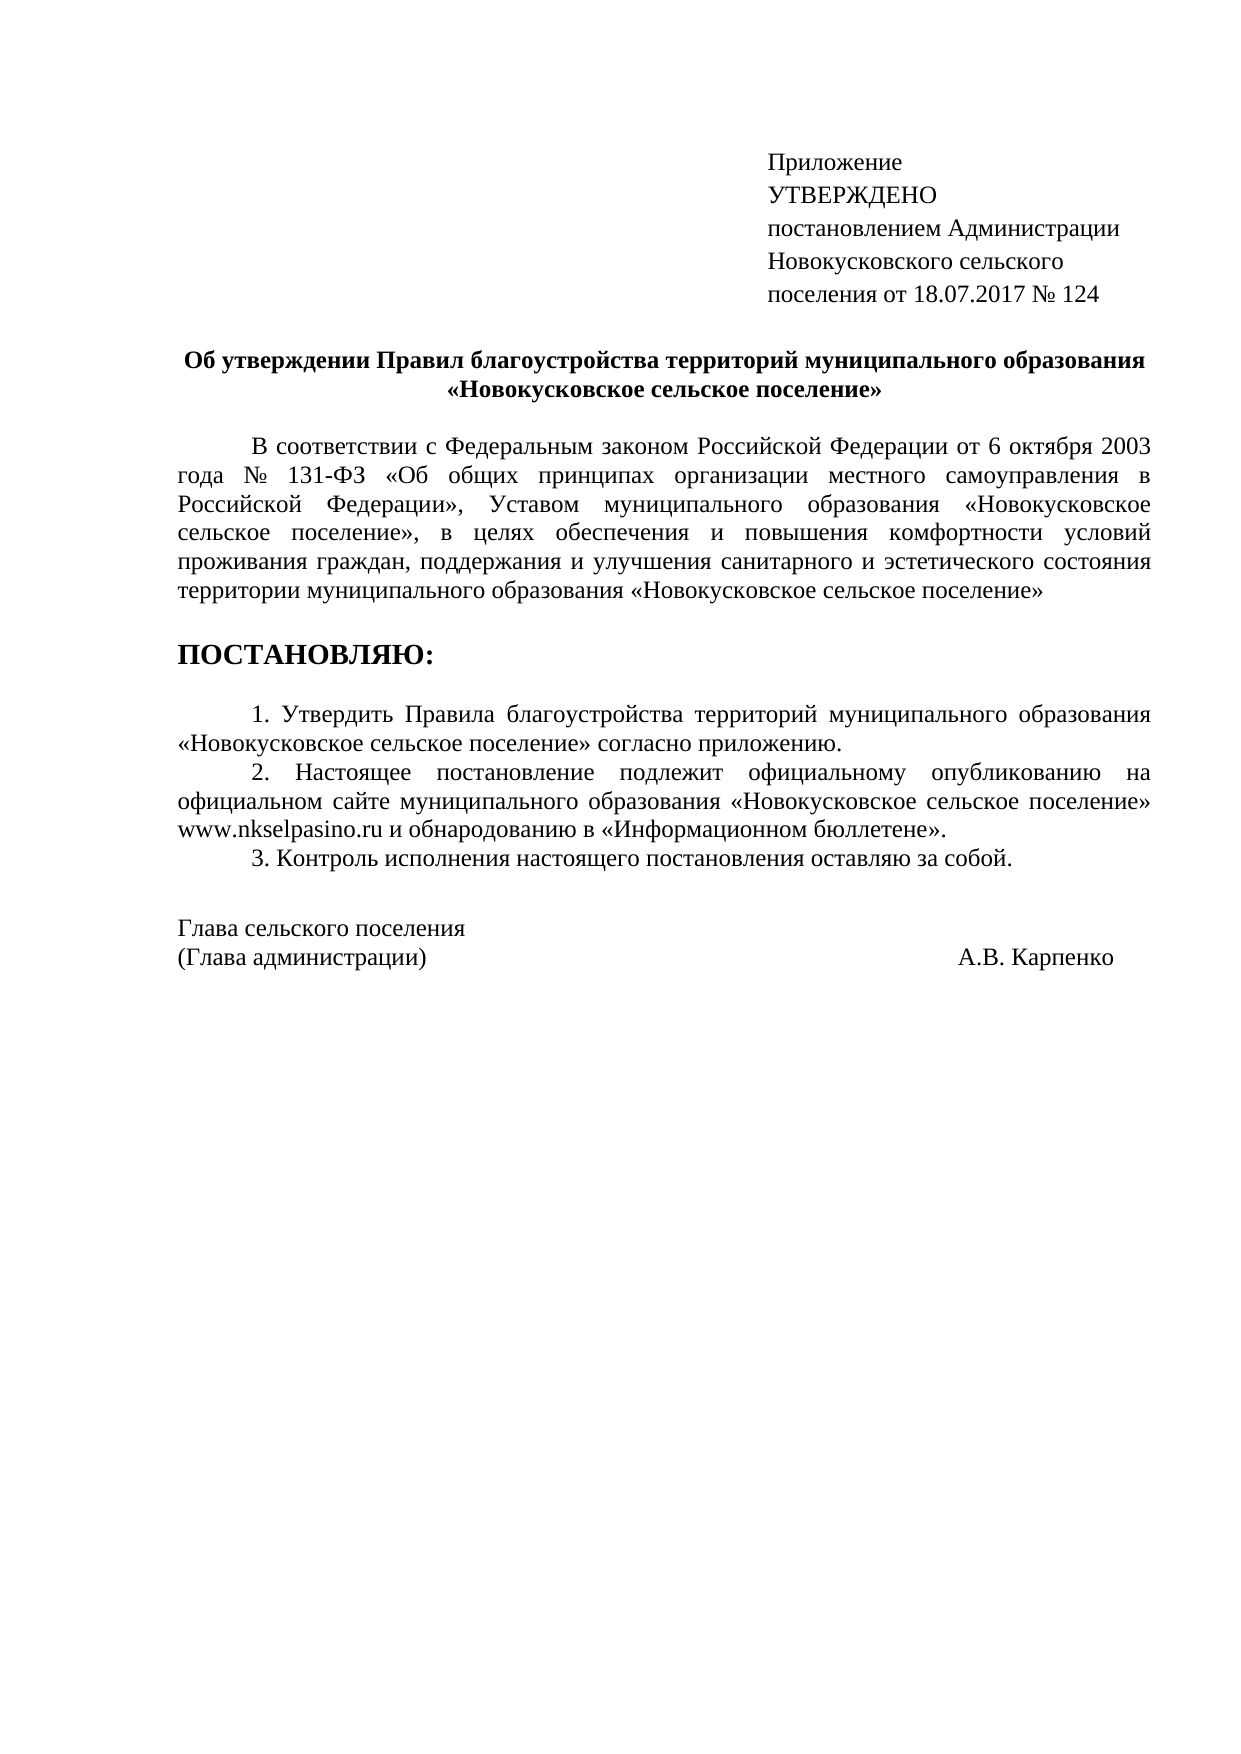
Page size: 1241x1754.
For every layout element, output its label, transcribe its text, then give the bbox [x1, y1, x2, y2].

text 1. Утвердить Правила благоустройства территорий муниципального образования «Новокусковское сельское поселение» согласно приложению. [177, 699, 1152, 757]
text Глава сельского поселения [177, 913, 1152, 942]
text Приложение [767, 147, 1152, 176]
text постановлением Администрации [767, 213, 1152, 242]
text (Глава администрации) А.В. Карпенко [177, 942, 1152, 971]
text 3. Контроль исполнения настоящего постановления оставляю за собой. [177, 843, 1152, 872]
text УТВЕРЖДЕНО [767, 180, 1152, 209]
text В соответствии с Федеральным законом Российской Федерации от 6 октября 2003 года № 131-ФЗ «Об общих принципах организации местного самоуправления в Российской Федерации», Уставом муниципального образования «Новокусковское сельское поселение», в целях обеспечения и повышения комфортности условий проживания граждан, поддержания и улучшения санитарного и эстетического состояния территории муниципального образования «Новокусковское сельское поселение» [177, 431, 1152, 604]
text ПОСТАНОВЛЯЮ: [177, 637, 1152, 671]
text поселения от 18.07.2017 № 124 [767, 279, 1152, 308]
text Об утверждении Правил благоустройства территорий муниципального образования «Новокусковское сельское поселение» [177, 345, 1152, 402]
text Новокусковского сельского [767, 246, 1152, 275]
text 2. Настоящее постановление подлежит официальному опубликованию на официальном сайте муниципального образования «Новокусковское сельское поселение» www.nkselpasino.ru и обнародованию в «Информационном бюллетене». [177, 757, 1152, 843]
